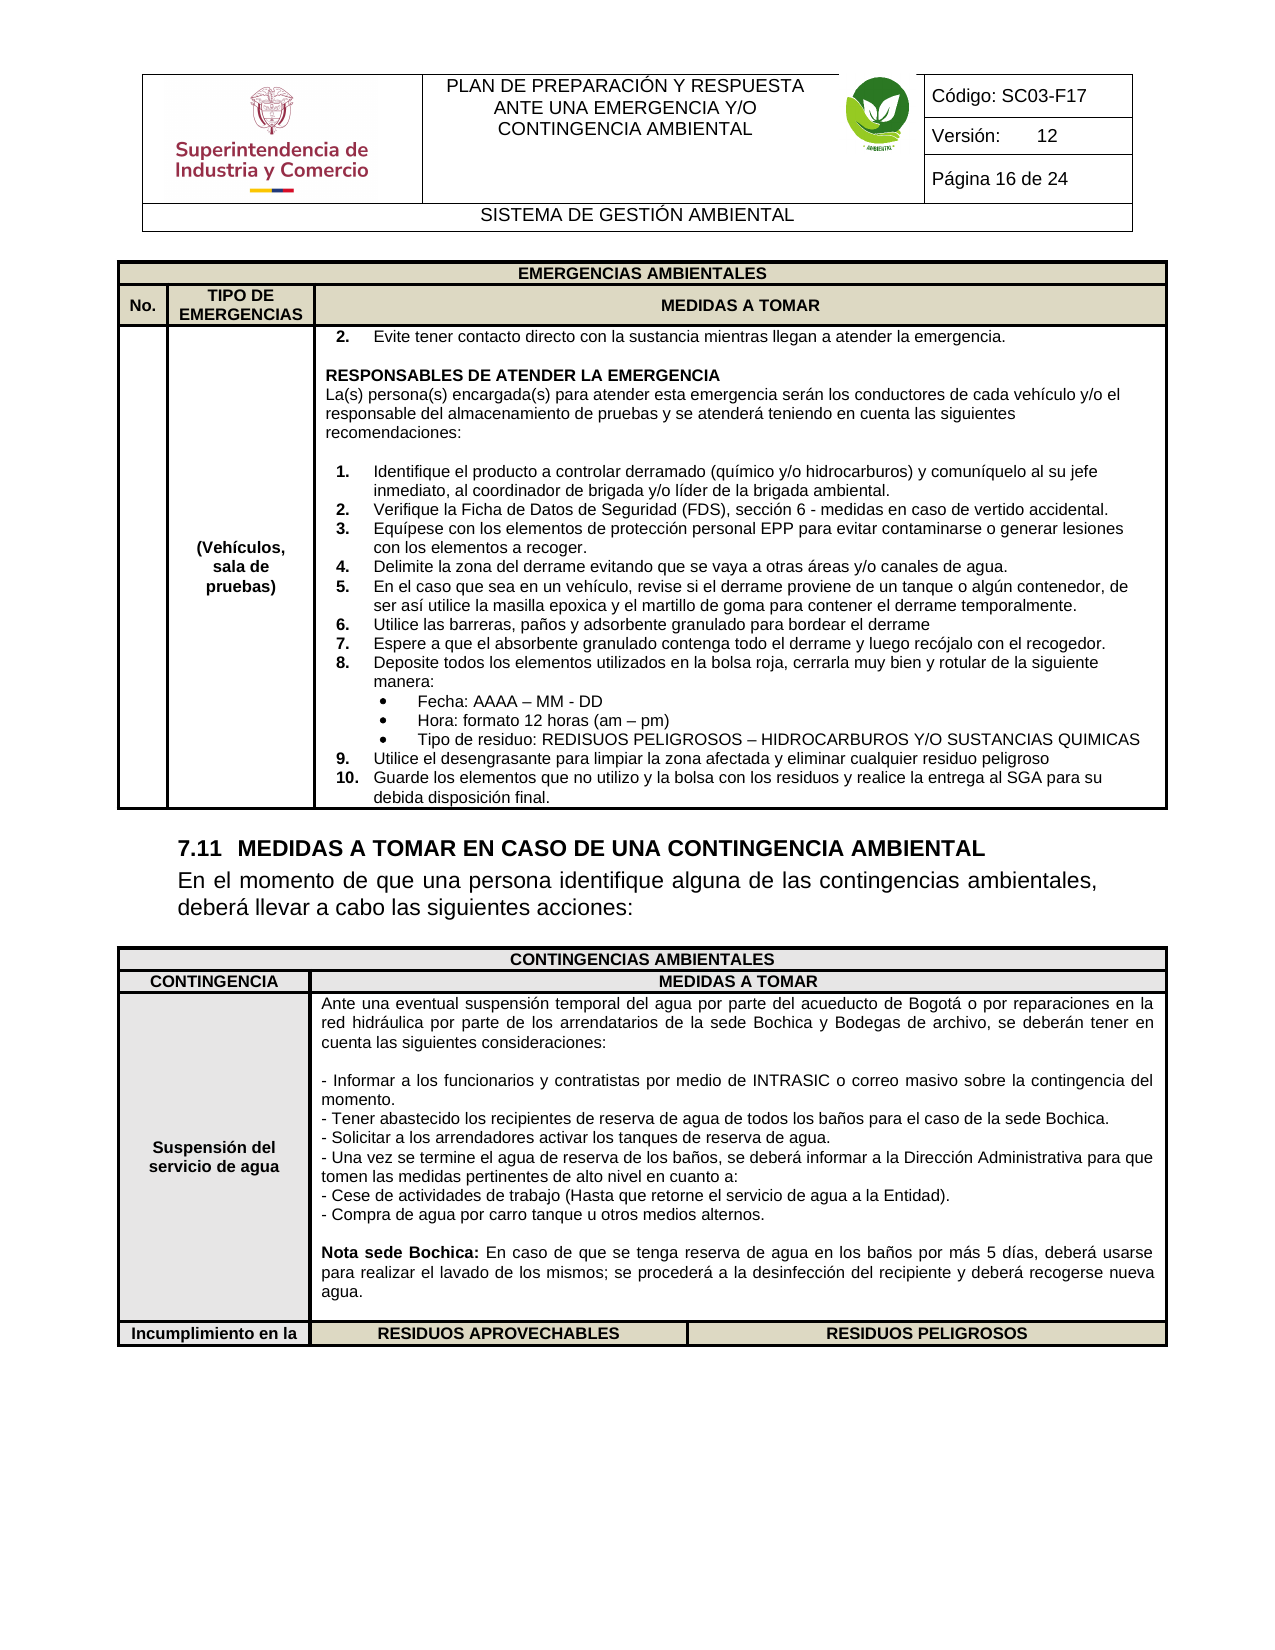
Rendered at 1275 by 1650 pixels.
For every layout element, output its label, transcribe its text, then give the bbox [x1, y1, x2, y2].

table_cell RESIDUOS APROVECHABLES [312, 1323, 686, 1344]
table_cell Derrame de químicos y/o hidrocarburos (Vehículos, sala de pruebas) [169, 327, 313, 807]
picture [163, 75, 379, 203]
subtitle MEDIDAS A TOMAR EN CASO DE UNA CONTINGENCIA AMBIENTAL [177, 835, 1098, 861]
table_cell MEDIDAS A TOMAR [312, 972, 1165, 991]
table_cell CONTINGENCIA [120, 972, 308, 991]
table_cell TIPO DE EMERGENCIAS [169, 286, 313, 324]
table_cell RESIDUOS PELIGROSOS [689, 1323, 1165, 1344]
table_cell MEDIDAS A TOMAR [316, 286, 1165, 324]
table_cell No. [120, 286, 166, 324]
table_cell Suspensión del servicio de agua [120, 994, 308, 1320]
picture [838, 73, 916, 152]
table_header CONTINGENCIAS AMBIENTALES [120, 950, 1165, 969]
table_header EMERGENCIAS AMBIENTALES [120, 264, 1165, 283]
table_cell 6 [120, 327, 166, 807]
text En el momento de que una persona identifique alguna de las contingencias ambientales, deberá llevar a cabo las siguientes acciones: [177, 867, 1098, 920]
table_cell Ante una eventual suspensión temporal del agua por parte del acueducto de Bogotá o por reparaciones en la red hidráulica por parte de los arrendatarios de la sede Bochica y Bodegas de archivo, se deberán tener en cuenta las siguientes consideraciones: - Informar a los funcionarios y contratistas por medio de INTRASIC o correo masivo sobre la contingencia del momento. - Tener abastecido los recipientes de reserva de agua de todos los baños para el caso de la sede Bochica. - Solicitar a los arrendadores activar los tanques de reserva de agua. - Una vez se termine el agua de reserva de los baños, se deberá informar a la Dirección Administrativa para que tomen las medidas pertinentes de alto nivel en cuanto a: - Cese de actividades de trabajo (Hasta que retorne el servicio de agua a la Entidad). - Compra de agua por carro tanque u otros medios alternos. Nota sede Bochica: En caso de que se tenga reserva de agua en los baños por más 5 días, deberá usarse para realizar el lavado de los mismos; se procederá a la desinfección del recipiente y deberá recogerse nueva agua. [312, 994, 1165, 1320]
